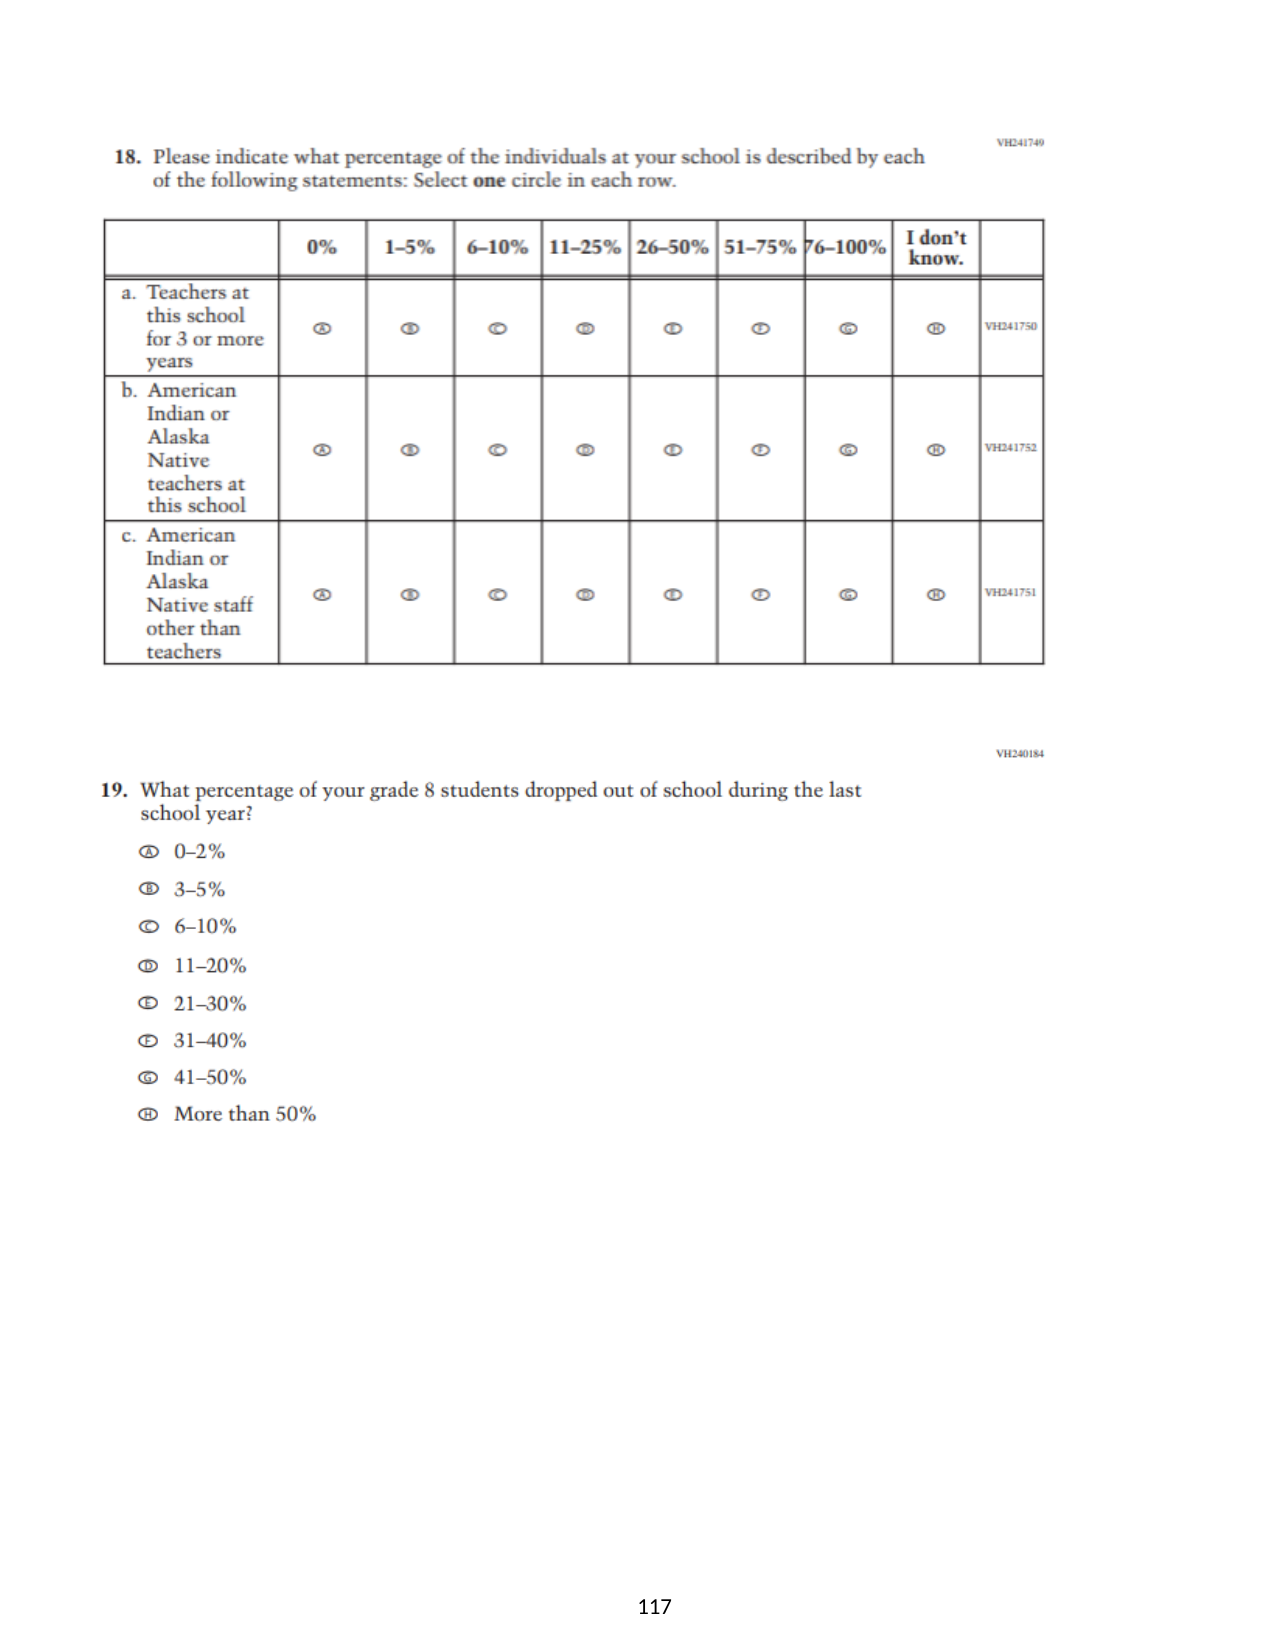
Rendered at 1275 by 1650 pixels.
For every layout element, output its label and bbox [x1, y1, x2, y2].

picture [90, 90, 1065, 724]
picture [90, 748, 1065, 1129]
